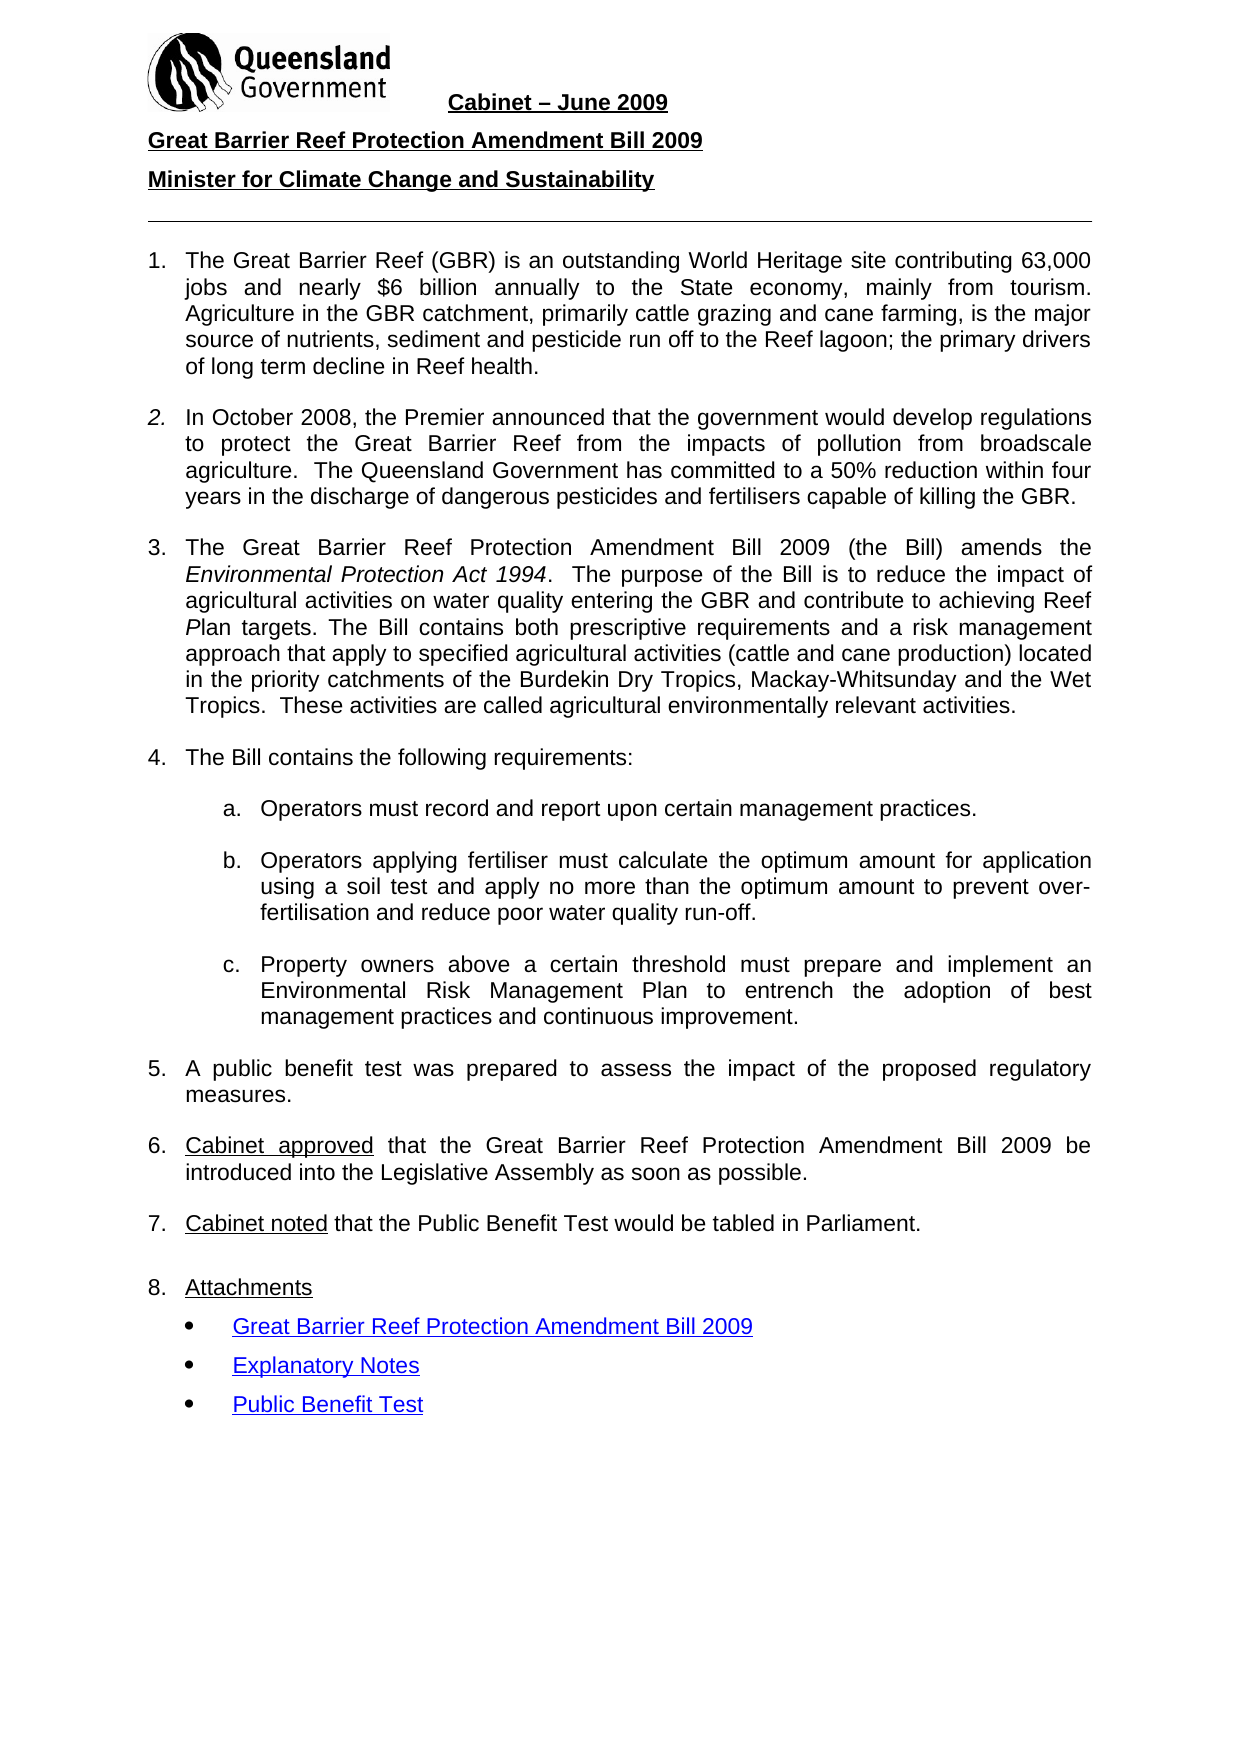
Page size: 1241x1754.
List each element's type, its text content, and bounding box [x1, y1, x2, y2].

list Public Benefit Test [185, 1391, 1092, 1417]
list Cabinet approved that the Great Barrier Reef Protection Amendment Bill 2009 be introduced into the Legislative Assembly as soon as possible. [148, 1132, 1092, 1185]
list The Bill contains the following requirements: [148, 744, 1092, 770]
list The Great Barrier Reef Protection Amendment Bill 2009 (the Bill) amends the Environmental Protection Act 1994. The purpose of the Bill is to reduce the impact of agricultural activities on water quality entering the GBR and contribute to achieving Reef Plan targets. The Bill contains both prescriptive requirements and a risk management approach that apply to specified agricultural activities (cattle and cane production) located in the priority catchments of the Burdekin Dry Tropics, Mackay-Whitsunday and the Wet Tropics. These activities are called agricultural environmentally relevant activities. [148, 534, 1092, 719]
list A public benefit test was prepared to assess the impact of the proposed regulatory measures. [148, 1055, 1092, 1107]
list Explanatory Notes [185, 1352, 1092, 1378]
list Operators must record and report upon certain management practices. [223, 795, 1092, 822]
list Operators applying fertiliser must calculate the optimum amount for application using a soil test and apply no more than the optimum amount to prevent over-fertilisation and reduce poor water quality run-off. [223, 847, 1092, 926]
list Great Barrier Reef Protection Amendment Bill 2009 [185, 1313, 1092, 1339]
picture [147, 33, 390, 112]
list Cabinet noted that the Public Benefit Test would be tabled in Parliament. [148, 1210, 1092, 1236]
list Property owners above a certain threshold must prepare and implement an Environmental Risk Management Plan to entrench the adoption of best management practices and continuous improvement. [223, 951, 1092, 1030]
list The Great Barrier Reef (GBR) is an outstanding World Heritage site contributing 63,000 jobs and nearly $6 billion annually to the State economy, mainly from tourism. Agriculture in the GBR catchment, primarily cattle grazing and cane farming, is the major source of nutrients, sediment and pesticide run off to the Reef lagoon; the primary drivers of long term decline in Reef health. [148, 247, 1092, 379]
list Attachments [148, 1274, 1092, 1300]
list In October 2008, the Premier announced that the government would develop regulations to protect the from the impacts of pollution from broadscale agriculture. The Government has committed to a 50% reduction within four years in the discharge of dangerous pesticides and fertilisers capable of killing the GBR. [148, 404, 1092, 509]
